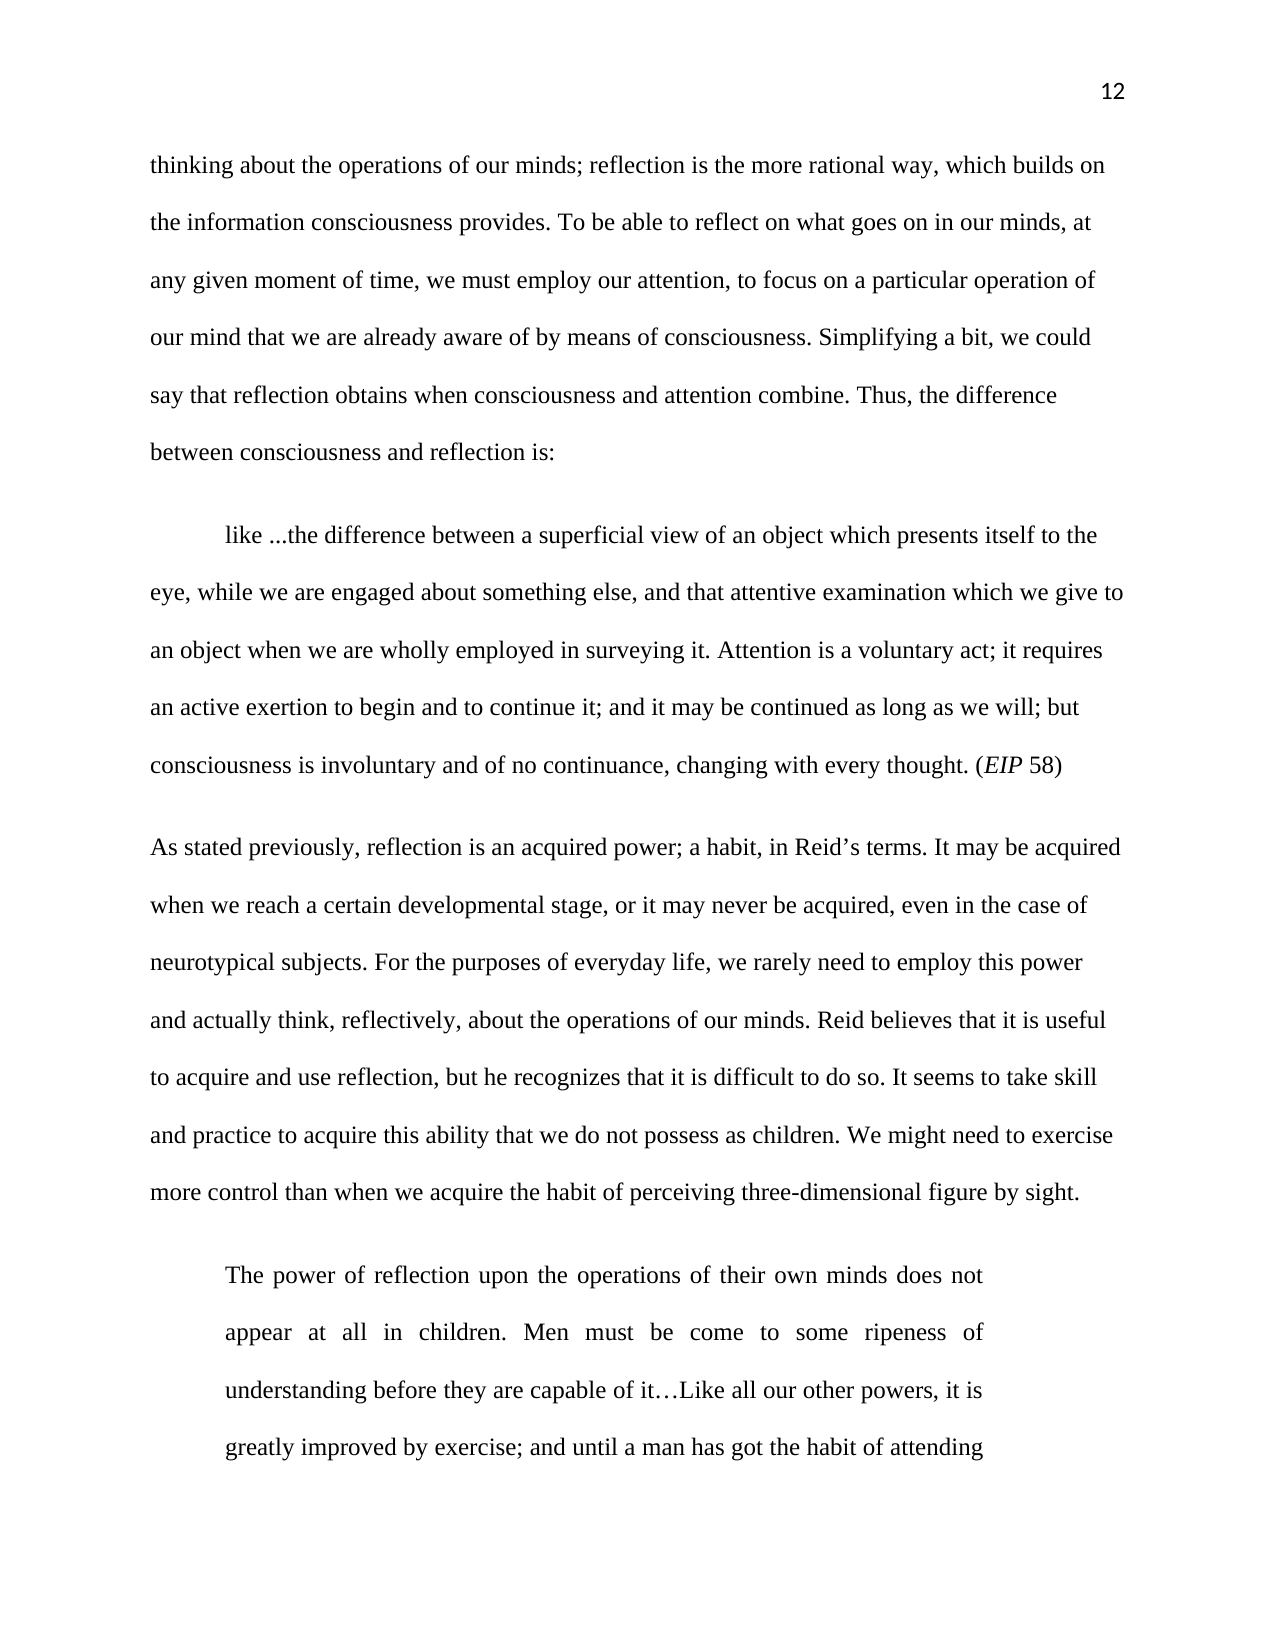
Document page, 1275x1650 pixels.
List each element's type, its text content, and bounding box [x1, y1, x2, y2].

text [150, 150, 1125, 466]
text As stated previously, reflection is an acquired power; a habit, in Reid’s terms. It may be acquired when we reach a certain developmental stage, or it may never be acquired, even in the case of neurotypical subjects. For the purposes of everyday life, we rarely need to employ this power and actually think, reflectively, about the operations of our minds. Reid believes that it is useful to acquire and use reflection, but he recognizes that it is difficult to do so. It seems to take skill and practice to acquire this ability that we do not possess as children. We might need to exercise more control than when we acquire the habit of perceiving three-dimensional figure by sight. [150, 832, 1125, 1206]
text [225, 1260, 984, 1461]
text like ...the difference between a superficial view of an object which presents itself to the eye, while we are engaged about something else, and that attentive examination which we give to an object when we are wholly employed in surveying it. Attention is a voluntary act; it requires an active exertion to begin and to continue it; and it may be continued as long as we will; but consciousness is involuntary and of no continuance, changing with every thought. (EIP 58) [150, 520, 1125, 779]
